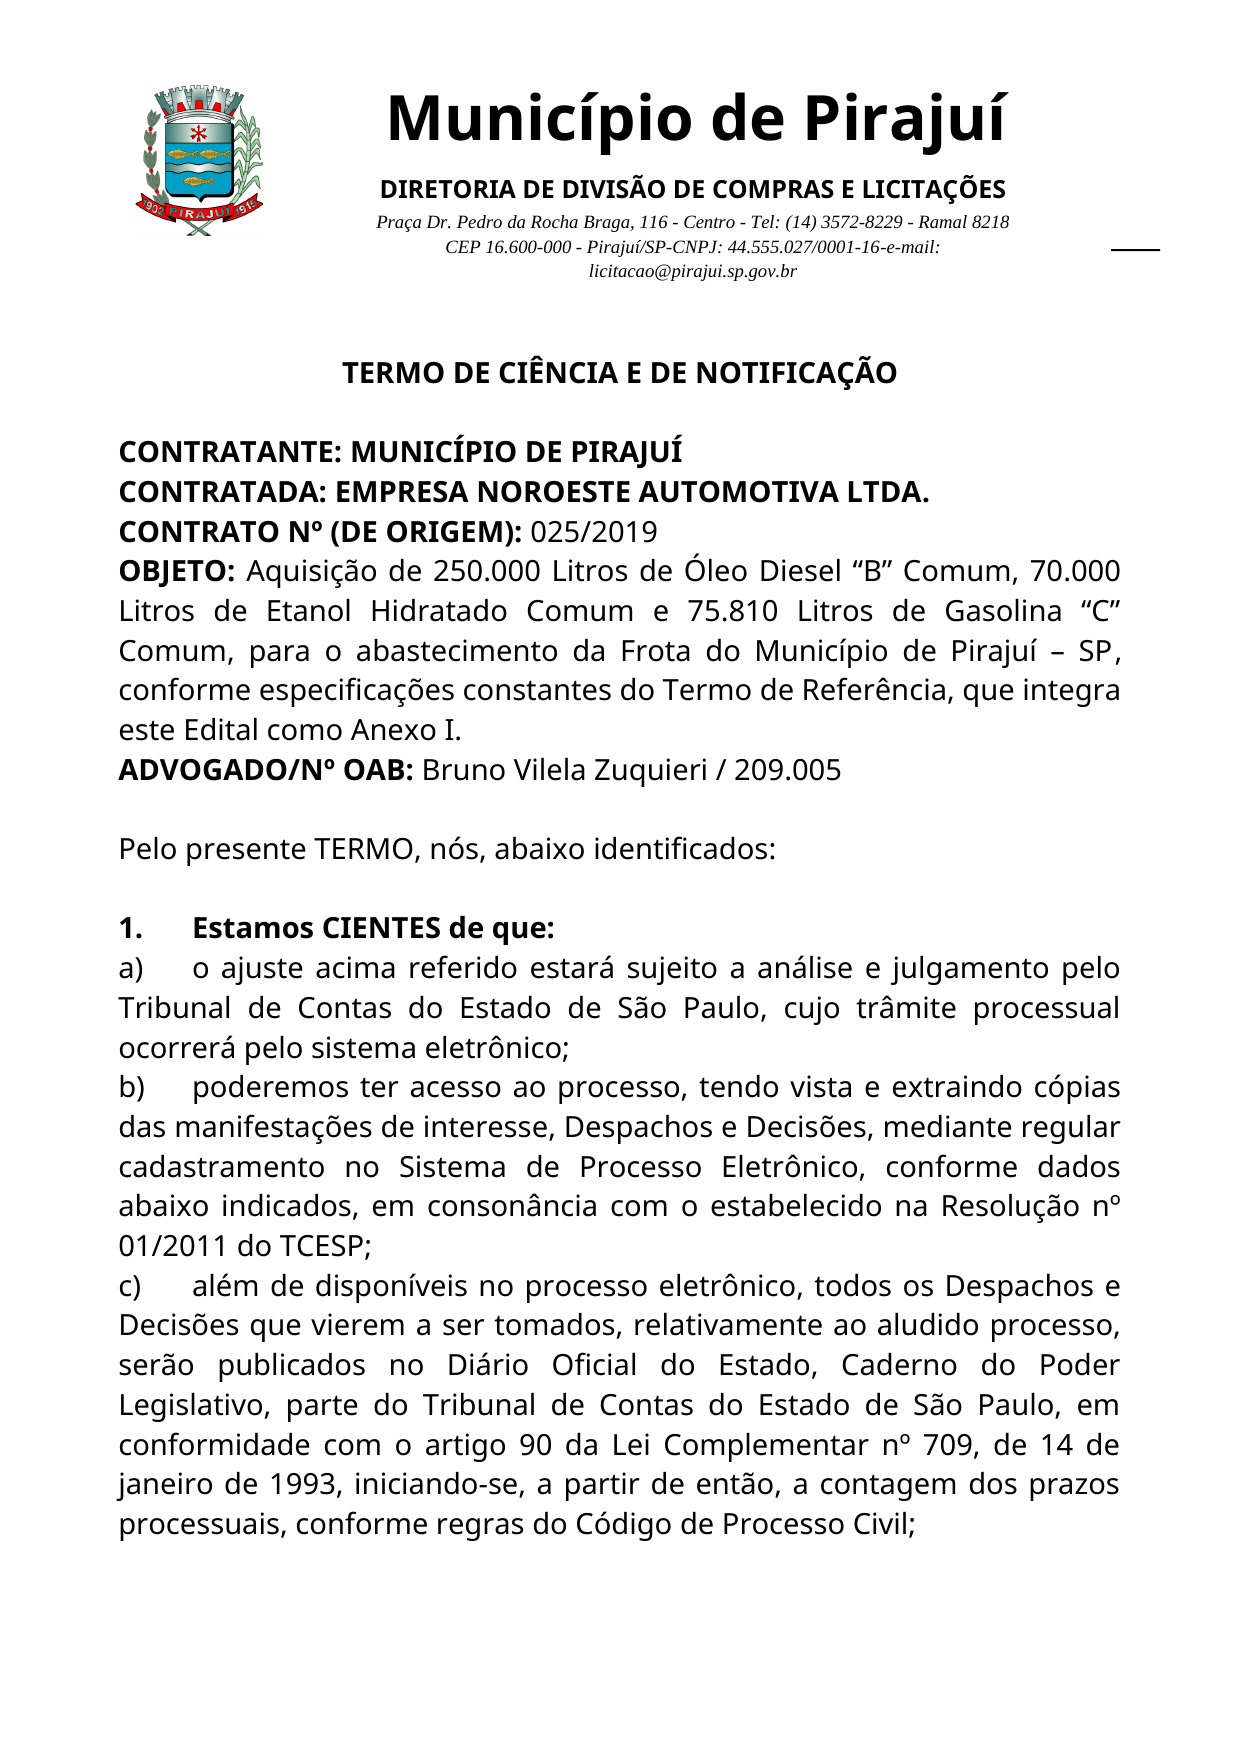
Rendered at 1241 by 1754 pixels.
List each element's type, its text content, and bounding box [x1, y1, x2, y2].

text CONTRATANTE: MUNICÍPIO DE PIRAJUÍ [118, 432, 1122, 471]
text CONTRATO Nº (DE ORIGEM): 025/2019 [118, 511, 1122, 551]
picture [135, 85, 264, 236]
text ADVOGADO/Nº OAB: Bruno Vilela Zuquieri / 209.005 [118, 749, 1122, 789]
text TERMO DE CIÊNCIA E DE NOTIFICAÇÃO [118, 352, 1122, 392]
text b) poderemos ter acesso ao processo, tendo vista e extraindo cópias das manifestações de interesse, Despachos e Decisões, mediante regular cadastramento no Sistema de Processo Eletrônico, conforme dados abaixo indicados, em consonância com o estabelecido na Resolução nº 01/2011 do TCESP; [118, 1067, 1122, 1265]
text a) o ajuste acima referido estará sujeito a análise e julgamento pelo Tribunal de Contas do Estado de São Paulo, cujo trâmite processual ocorrerá pelo sistema eletrônico; [118, 947, 1122, 1067]
text Pelo presente TERMO, nós, abaixo identificados: [118, 828, 1122, 868]
text CONTRATADA: EMPRESA NOROESTE AUTOMOTIVA LTDA. [118, 471, 1122, 511]
text c) além de disponíveis no processo eletrônico, todos os Despachos e Decisões que vierem a ser tomados, relativamente ao aludido processo, serão publicados no Diário Oficial do Estado, Caderno do Poder Legislativo, parte do Tribunal de Contas do Estado de São Paulo, em conformidade com o artigo 90 da Lei Complementar nº 709, de 14 de janeiro de 1993, iniciando-se, a partir de então, a contagem dos prazos processuais, conforme regras do Código de Processo Civil; [118, 1265, 1122, 1543]
text 1. Estamos CIENTES de que: [118, 908, 1122, 947]
text OBJETO: Aquisição de 250.000 Litros de Óleo Diesel “B” Comum, 70.000 Litros de Etanol Hidratado Comum e 75.810 Litros de Gasolina “C” Comum, para o abastecimento da Frota do Município de Pirajuí – SP, conforme especificações constantes do Termo de Referência, que integra este Edital como Anexo I. [118, 551, 1122, 749]
